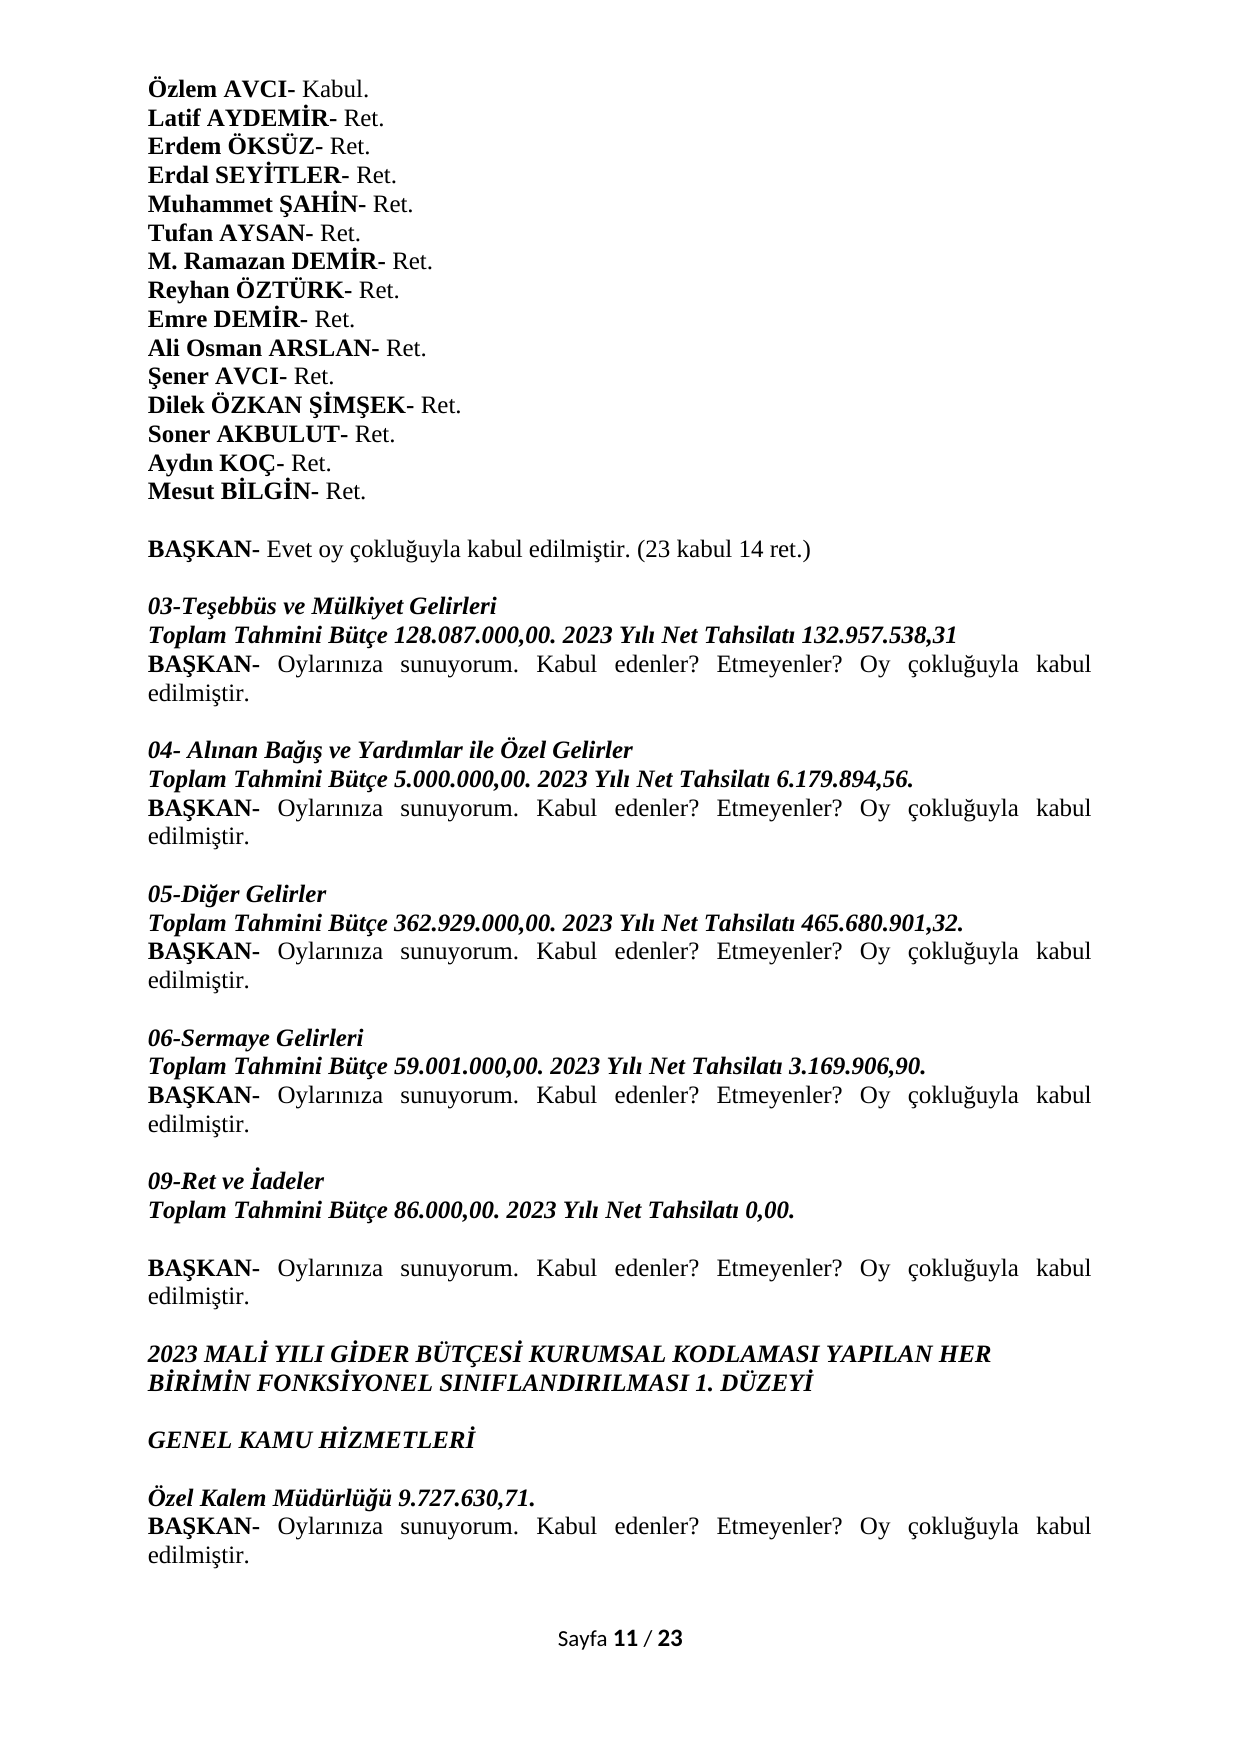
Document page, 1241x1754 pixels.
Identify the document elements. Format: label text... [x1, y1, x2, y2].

text Şener AVCI- Ret. [148, 361, 1093, 390]
text Toplam Tahmini Bütçe 86.000,00. 2023 Yılı Net Tahsilatı 0,00. [148, 1195, 1093, 1224]
text Özlem AVCI- Kabul. [148, 74, 1093, 103]
text Dilek ÖZKAN ŞİMŞEK- Ret. [148, 390, 1093, 419]
text Muhammet ŞAHİN- Ret. [148, 189, 1093, 218]
text Aydın KOÇ- Ret. [148, 448, 1093, 476]
text Soner AKBULUT- Ret. [148, 419, 1093, 448]
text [148, 1511, 1093, 1569]
text 06-Sermaye Gelirleri [148, 1023, 1093, 1051]
text BAŞKAN- Oylarınıza sunuyorum. Kabul edenler? Etmeyenler? Oy çokluğuyla kabul edilmiştir. [148, 1080, 1093, 1138]
text Latif AYDEMİR- Ret. [148, 103, 1093, 131]
text 03-Teşebbüs ve Mülkiyet Gelirleri [148, 591, 1093, 620]
text Erdem ÖKSÜZ- Ret. [148, 131, 1093, 160]
text Reyhan ÖZTÜRK- Ret. [148, 275, 1093, 304]
text Erdal SEYİTLER- Ret. [148, 160, 1093, 189]
text Toplam Tahmini Bütçe 362.929.000,00. 2023 Yılı Net Tahsilatı 465.680.901,32. [148, 908, 1093, 936]
text M. Ramazan DEMİR- Ret. [148, 246, 1093, 275]
text BAŞKAN- Oylarınıza sunuyorum. Kabul edenler? Etmeyenler? Oy çokluğuyla kabul edilmiştir. [148, 649, 1093, 706]
text 05-Diğer Gelirler [148, 879, 1093, 908]
text Emre DEMİR- Ret. [148, 304, 1093, 333]
text BAŞKAN- Oylarınıza sunuyorum. Kabul edenler? Etmeyenler? Oy çokluğuyla kabul edilmiştir. [148, 936, 1093, 994]
text Toplam Tahmini Bütçe 128.087.000,00. 2023 Yılı Net Tahsilatı 132.957.538,31 [148, 620, 1093, 649]
text Mesut BİLGİN- Ret. [148, 476, 1093, 505]
text Tufan AYSAN- Ret. [148, 218, 1093, 246]
text BAŞKAN- Evet oy çokluğuyla kabul edilmiştir. (23 kabul 14 ret.) [148, 534, 1093, 563]
text 04- Alınan Bağış ve Yardımlar ile Özel Gelirler [148, 735, 1093, 764]
text Toplam Tahmini Bütçe 59.001.000,00. 2023 Yılı Net Tahsilatı 3.169.906,90. [148, 1051, 1093, 1080]
text 09-Ret ve İadeler [148, 1166, 1093, 1195]
text BAŞKAN- Oylarınıza sunuyorum. Kabul edenler? Etmeyenler? Oy çokluğuyla kabul edilmiştir. [148, 1253, 1093, 1310]
text 2023 MALİ YILI GİDER BÜTÇESİ KURUMSAL KODLAMASI YAPILAN HER BİRİMİN FONKSİYONEL SINIFLANDIRILMASI 1. DÜZEYİ [148, 1339, 1093, 1396]
text Özel Kalem Müdürlüğü 9.727.630,71. [148, 1483, 1093, 1511]
text Ali Osman ARSLAN- Ret. [148, 333, 1093, 361]
text BAŞKAN- Oylarınıza sunuyorum. Kabul edenler? Etmeyenler? Oy çokluğuyla kabul edilmiştir. [148, 793, 1093, 850]
text GENEL KAMU HİZMETLERİ [148, 1425, 1093, 1454]
text Toplam Tahmini Bütçe 5.000.000,00. 2023 Yılı Net Tahsilatı 6.179.894,56. [148, 764, 1093, 793]
